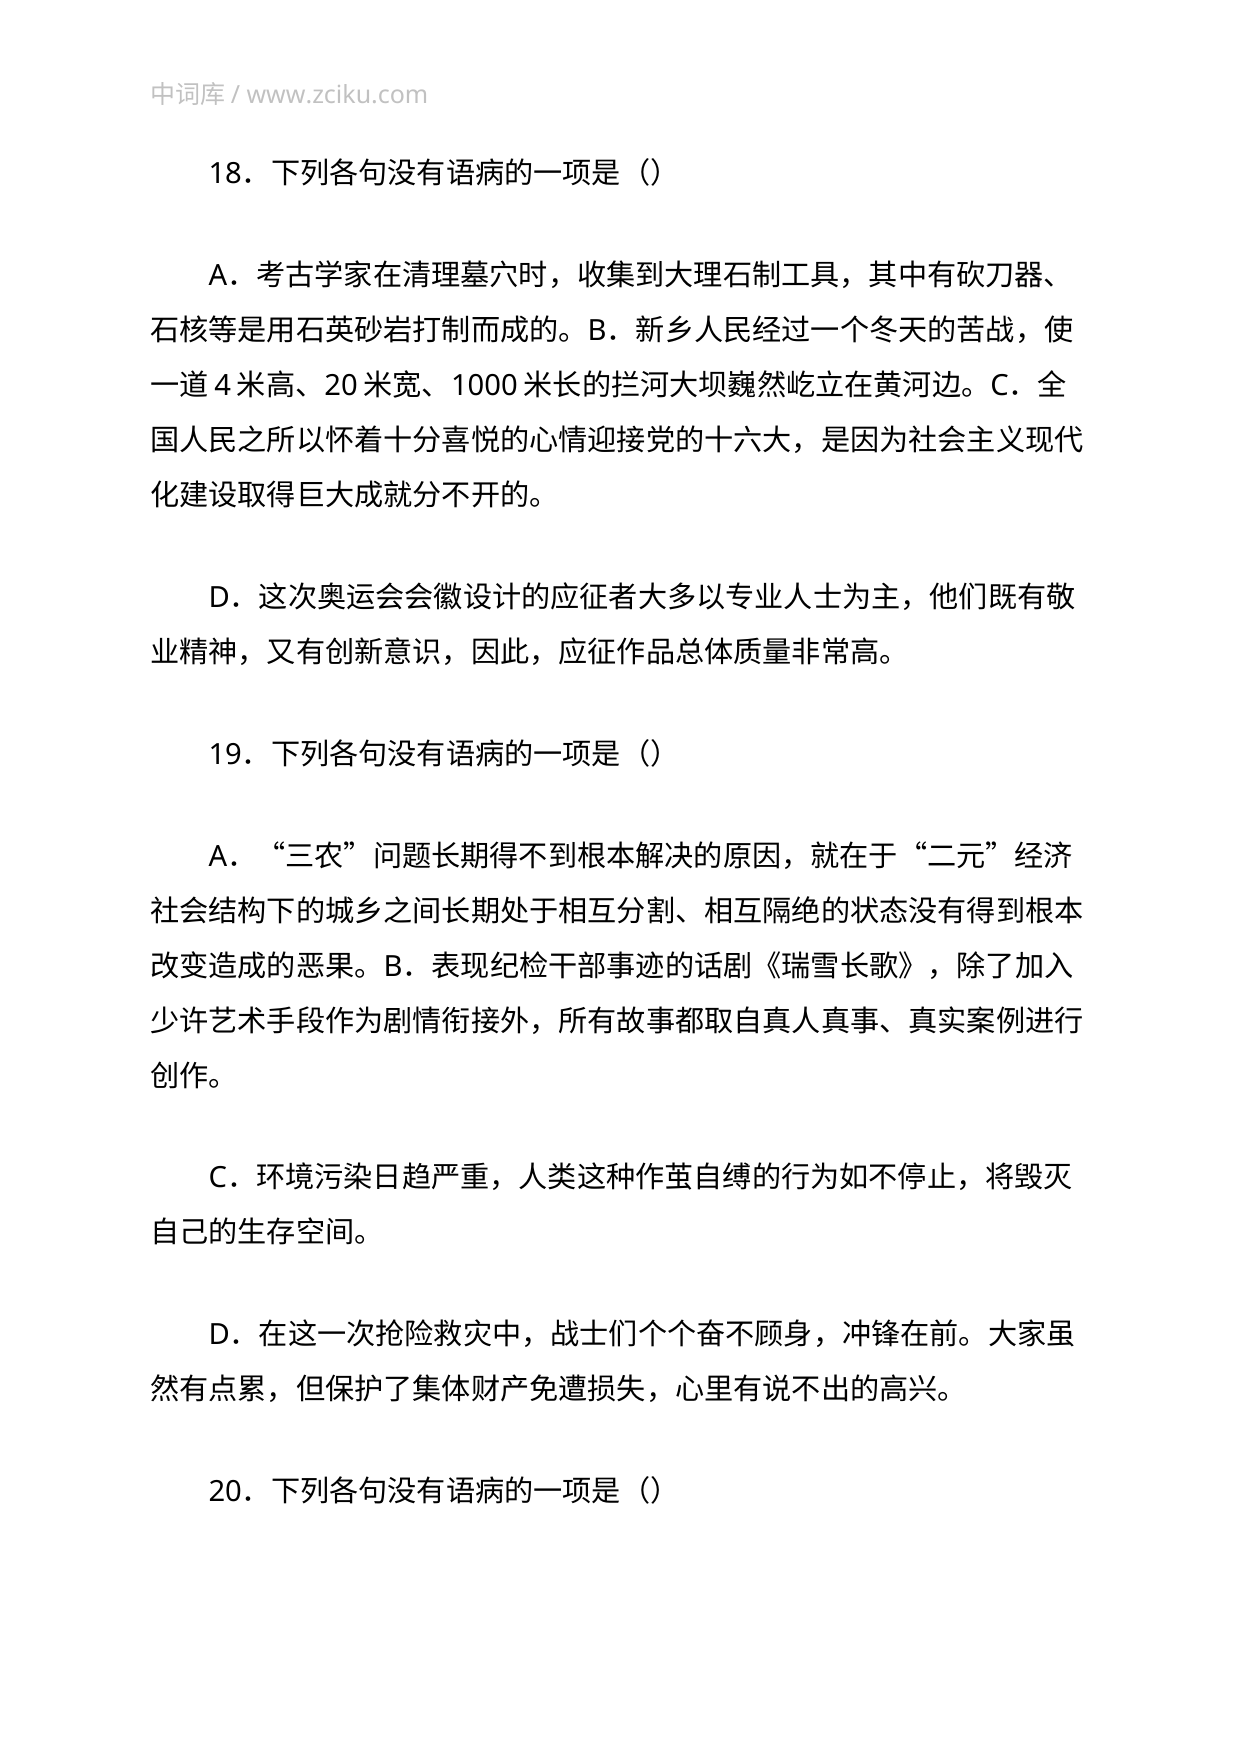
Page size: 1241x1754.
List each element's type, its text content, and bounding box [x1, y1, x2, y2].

text A．“三农”问题长期得不到根本解决的原因，就在于“二元”经济社会结构下的城乡之间长期处于相互分割、相互隔绝的状态没有得到根本改变造成的恶果。B．表现纪检干部事迹的话剧《瑞雪长歌》，除了加入少许艺术手段作为剧情衔接外，所有故事都取自真人真事、真实案例进行创作。 [150, 832, 1090, 1094]
text 18．下列各句没有语病的一项是（） [150, 150, 1090, 192]
text D．这次奥运会会徽设计的应征者大多以专业人士为主，他们既有敬业精神，又有创新意识，因此，应征作品总体质量非常高。 [150, 574, 1090, 671]
text 20．下列各句没有语病的一项是（） [150, 1467, 1090, 1510]
text C．环境污染日趋严重，人类这种作茧自缚的行为如不停止，将毁灭自己的生存空间。 [150, 1154, 1090, 1251]
text D．在这一次抢险救灾中，战士们个个奋不顾身，冲锋在前。大家虽然有点累，但保护了集体财产免遭损失，心里有说不出的高兴。 [150, 1311, 1090, 1408]
text 19．下列各句没有语病的一项是（） [150, 730, 1090, 773]
text A．考古学家在清理墓穴时，收集到大理石制工具，其中有砍刀器、石核等是用石英砂岩打制而成的。B．新乡人民经过一个冬天的苦战，使一道4米高、20米宽、1000米长的拦河大坝巍然屹立在黄河边。C．全国人民之所以怀着十分喜悦的心情迎接党的十六大，是因为社会主义现代化建设取得巨大成就分不开的。 [150, 252, 1090, 514]
